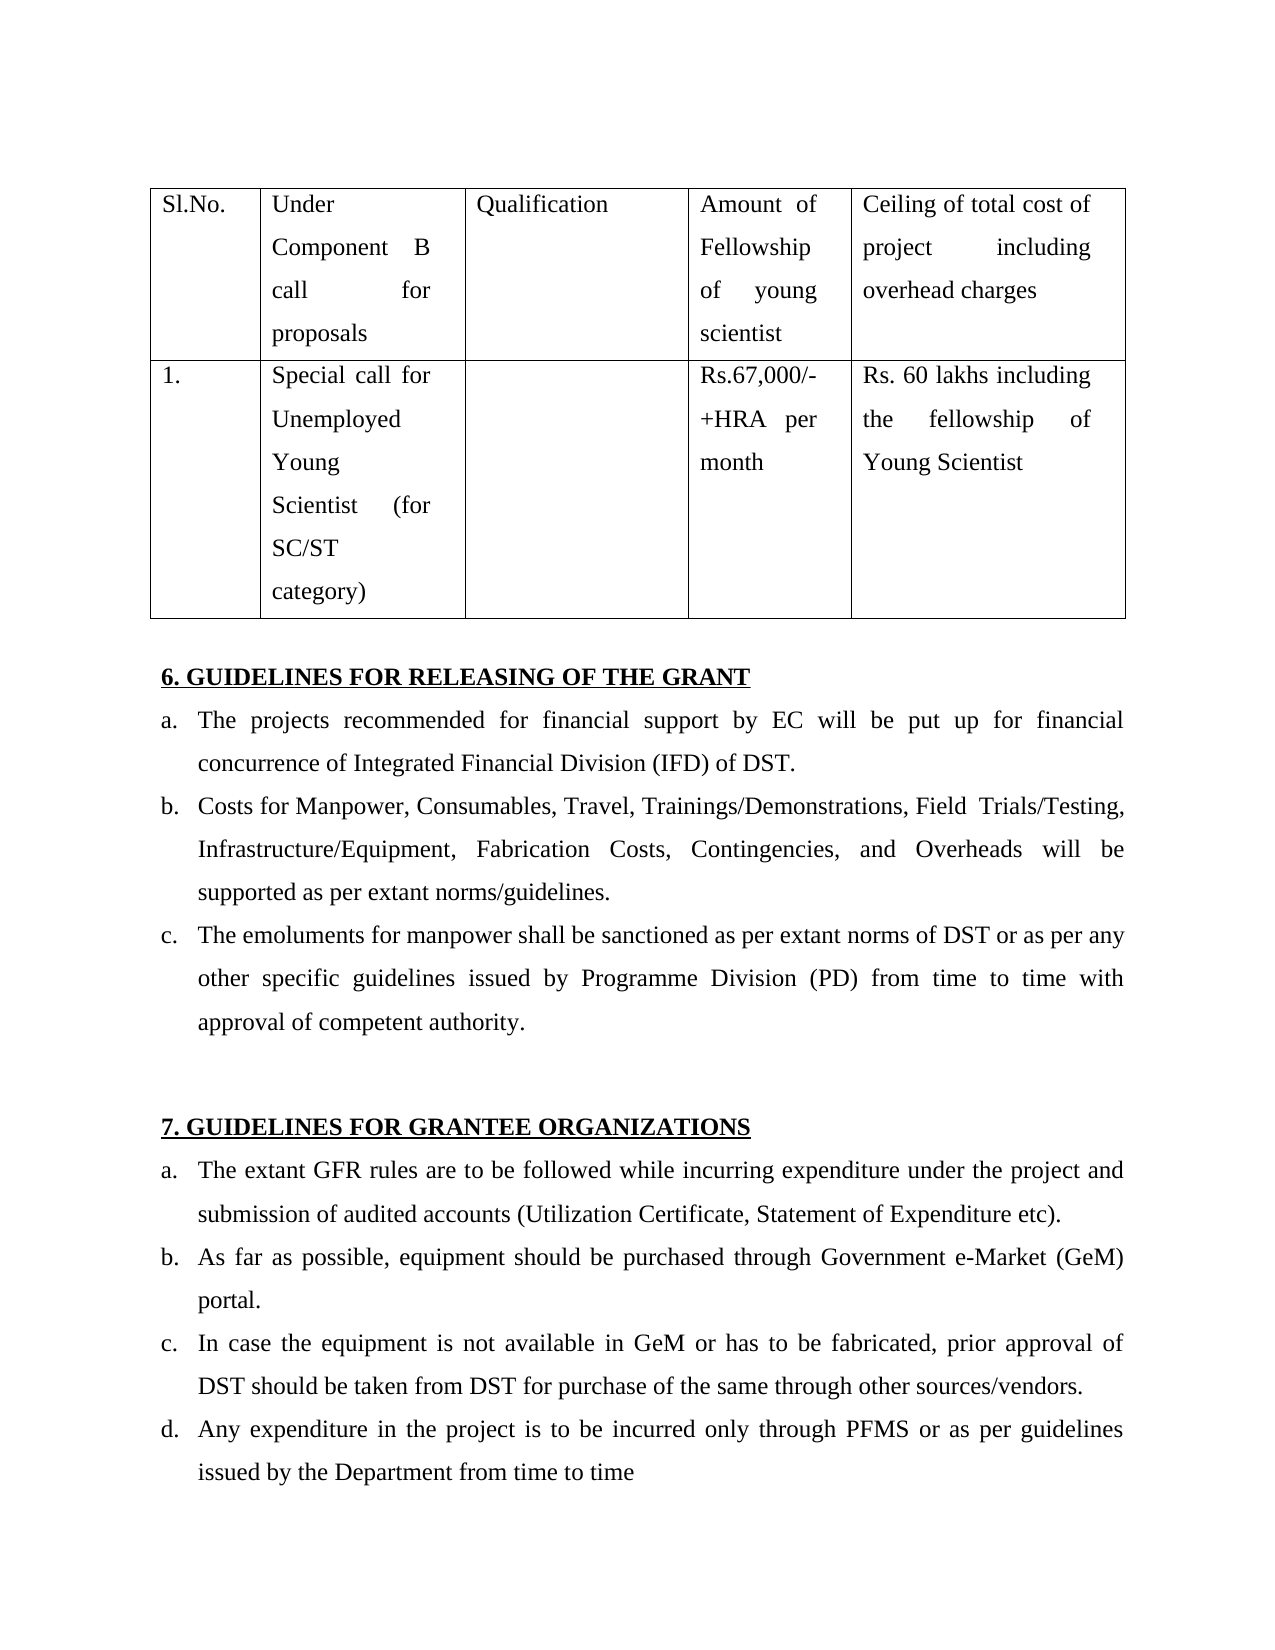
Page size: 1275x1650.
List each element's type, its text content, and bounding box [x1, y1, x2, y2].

table_cell Special call for Unemployed Young Scientist (for SC/ST category) [261, 361, 465, 617]
table_cell Rs.67,000/- +HRA per month [689, 361, 851, 617]
table_header Under Component B call for proposals [261, 189, 465, 359]
table_cell [466, 361, 688, 617]
list The extant GFR rules are to be followed while incurring expenditure under the project and submission of audited accounts (Utilization Certificate, Statement of Expenditure etc). [161, 1156, 1125, 1227]
table_header Amount of Fellowship of young scientist [689, 189, 851, 359]
table_cell Rs. 60 lakhs including the fellowship of Young Scientist [852, 361, 1125, 617]
table_header Sl.No. [151, 189, 260, 359]
list As far as possible, equipment should be purchased through Government e-Market (GeM) portal. [161, 1242, 1125, 1314]
list The emoluments for manpower shall be sanctioned as per extant norms of DST or as per any other specific guidelines issued by Programme Division (PD) from time to time with approval of competent authority. [161, 920, 1125, 1035]
text 7. GUIDELINES FOR GRANTEE ORGANIZATIONS [161, 1112, 1125, 1141]
list In case the equipment is not available in GeM or has to be fabricated, prior approval of DST should be taken from DST for purchase of the same through other sources/vendors. [161, 1328, 1125, 1400]
table_cell 1. [151, 361, 260, 617]
table_header Qualification [466, 189, 688, 359]
list The projects recommended for financial support by EC will be put up for financial concurrence of Integrated Financial Division (IFD) of DST. [161, 705, 1125, 777]
table_header Ceiling of total cost of project including overhead charges [852, 189, 1125, 359]
list Any expenditure in the project is to be incurred only through PFMS or as per guidelines issued by the Department from time to time [161, 1414, 1125, 1486]
text 6. GUIDELINES FOR RELEASING OF THE GRANT [161, 662, 1125, 690]
list Costs for Manpower, Consumables, Travel, Trainings/Demonstrations, Field Trials/Testing, Infrastructure/Equipment, Fabrication Costs, Contingencies, and Overheads will be supported as per extant norms/guidelines. [161, 791, 1125, 906]
